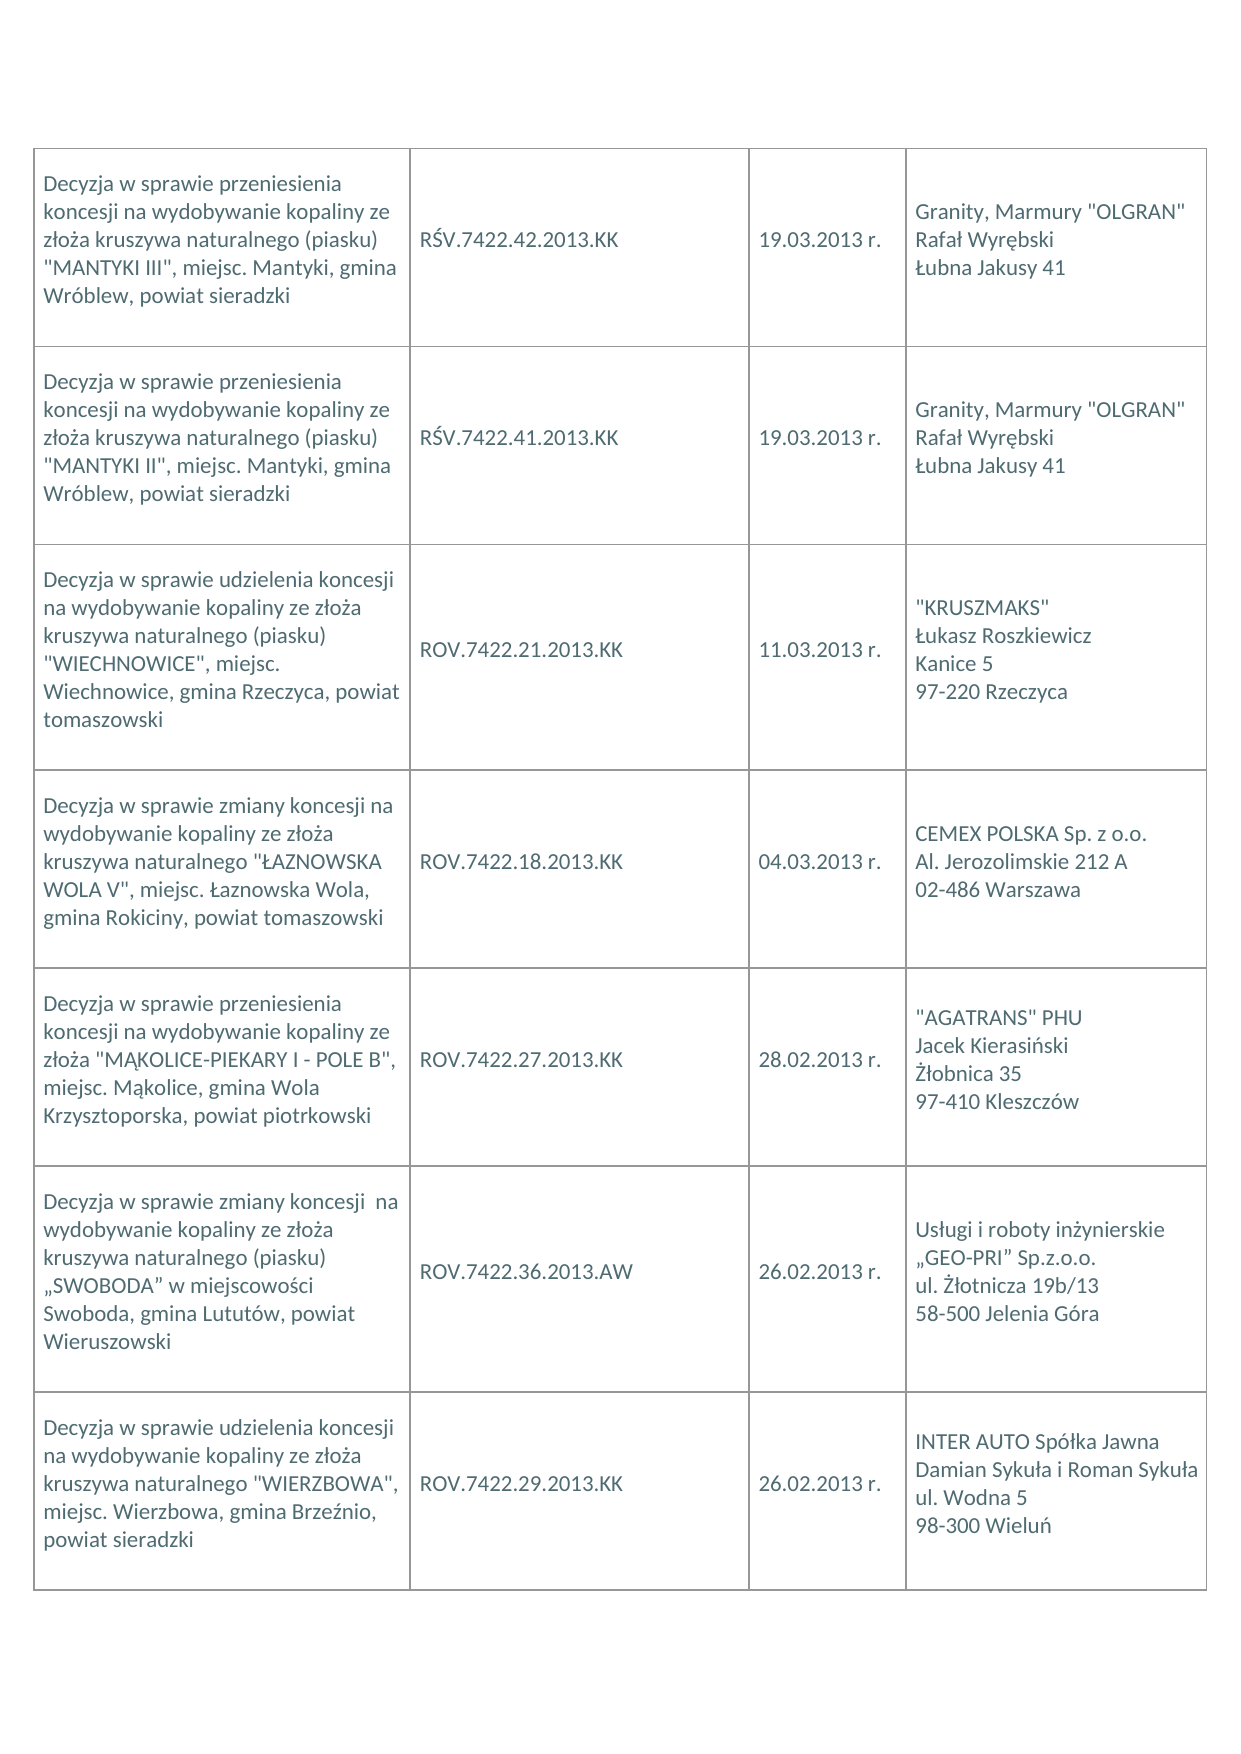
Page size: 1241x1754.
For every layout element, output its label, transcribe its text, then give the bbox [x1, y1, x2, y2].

table_cell 19.03.2013 r. [750, 149, 905, 346]
table_cell Decyzja w sprawie przeniesienia koncesji na wydobywanie kopaliny ze złoża "MĄKOLICE-PIEKARY I - POLE B", miejsc. Mąkolice, gmina Wola Krzysztoporska, powiat piotrkowski [35, 969, 409, 1165]
table_cell ROV.7422.18.2013.KK [411, 771, 748, 967]
table_cell Decyzja w sprawie przeniesienia koncesji na wydobywanie kopaliny ze złoża kruszywa naturalnego (piasku) "MANTYKI III", miejsc. Mantyki, gmina Wróblew, powiat sieradzki [35, 149, 409, 346]
table_cell Decyzja w sprawie zmiany koncesji na wydobywanie kopaliny ze złoża kruszywa naturalnego (piasku) „SWOBODA” w miejscowości Swoboda, gmina Lututów, powiat Wieruszowski [35, 1167, 409, 1391]
table_cell 11.03.2013 r. [750, 545, 905, 769]
table_cell 04.03.2013 r. [750, 771, 905, 967]
table_cell 26.02.2013 r. [750, 1167, 905, 1391]
table_cell "KRUSZMAKS" Łukasz Roszkiewicz Kanice 5 97-220 Rzeczyca [907, 545, 1206, 769]
table_cell ROV.7422.21.2013.KK [411, 545, 748, 769]
table_cell 19.03.2013 r. [750, 347, 905, 543]
table_cell Decyzja w sprawie udzielenia koncesji na wydobywanie kopaliny ze złoża kruszywa naturalnego (piasku) "WIECHNOWICE", miejsc. Wiechnowice, gmina Rzeczyca, powiat tomaszowski [35, 545, 409, 769]
table_cell 26.02.2013 r. [750, 1393, 905, 1589]
table_cell Granity, Marmury "OLGRAN" Rafał Wyrębski Łubna Jakusy 41 [907, 347, 1206, 543]
table_cell Usługi i roboty inżynierskie „GEO-PRI” Sp.z.o.o. ul. Żłotnicza 19b/13 58-500 Jelenia Góra [907, 1167, 1206, 1391]
table_cell CEMEX POLSKA Sp. z o.o. Al. Jerozolimskie 212 A 02-486 Warszawa [907, 771, 1206, 967]
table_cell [907, 149, 1206, 346]
table_cell Decyzja w sprawie udzielenia koncesji na wydobywanie kopaliny ze złoża kruszywa naturalnego "WIERZBOWA", miejsc. Wierzbowa, gmina Brzeźnio, powiat sieradzki [35, 1393, 409, 1589]
table_cell "AGATRANS" PHU Jacek Kierasiński Żłobnica 35 97-410 Kleszczów [907, 969, 1206, 1165]
table_cell RŚV.7422.42.2013.KK [411, 149, 748, 346]
table_cell 28.02.2013 r. [750, 969, 905, 1165]
table_cell ROV.7422.29.2013.KK [411, 1393, 748, 1589]
table_cell Decyzja w sprawie przeniesienia koncesji na wydobywanie kopaliny ze złoża kruszywa naturalnego (piasku) "MANTYKI II", miejsc. Mantyki, gmina Wróblew, powiat sieradzki [35, 347, 409, 543]
table_cell ROV.7422.36.2013.AW [411, 1167, 748, 1391]
table_cell RŚV.7422.41.2013.KK [411, 347, 748, 543]
table_cell INTER AUTO Spółka Jawna Damian Sykuła i Roman Sykuła ul. Wodna 5 98-300 Wieluń [907, 1393, 1206, 1589]
table_cell ROV.7422.27.2013.KK [411, 969, 748, 1165]
table_cell Decyzja w sprawie zmiany koncesji na wydobywanie kopaliny ze złoża kruszywa naturalnego "ŁAZNOWSKA WOLA V", miejsc. Łaznowska Wola, gmina Rokiciny, powiat tomaszowski [35, 771, 409, 967]
